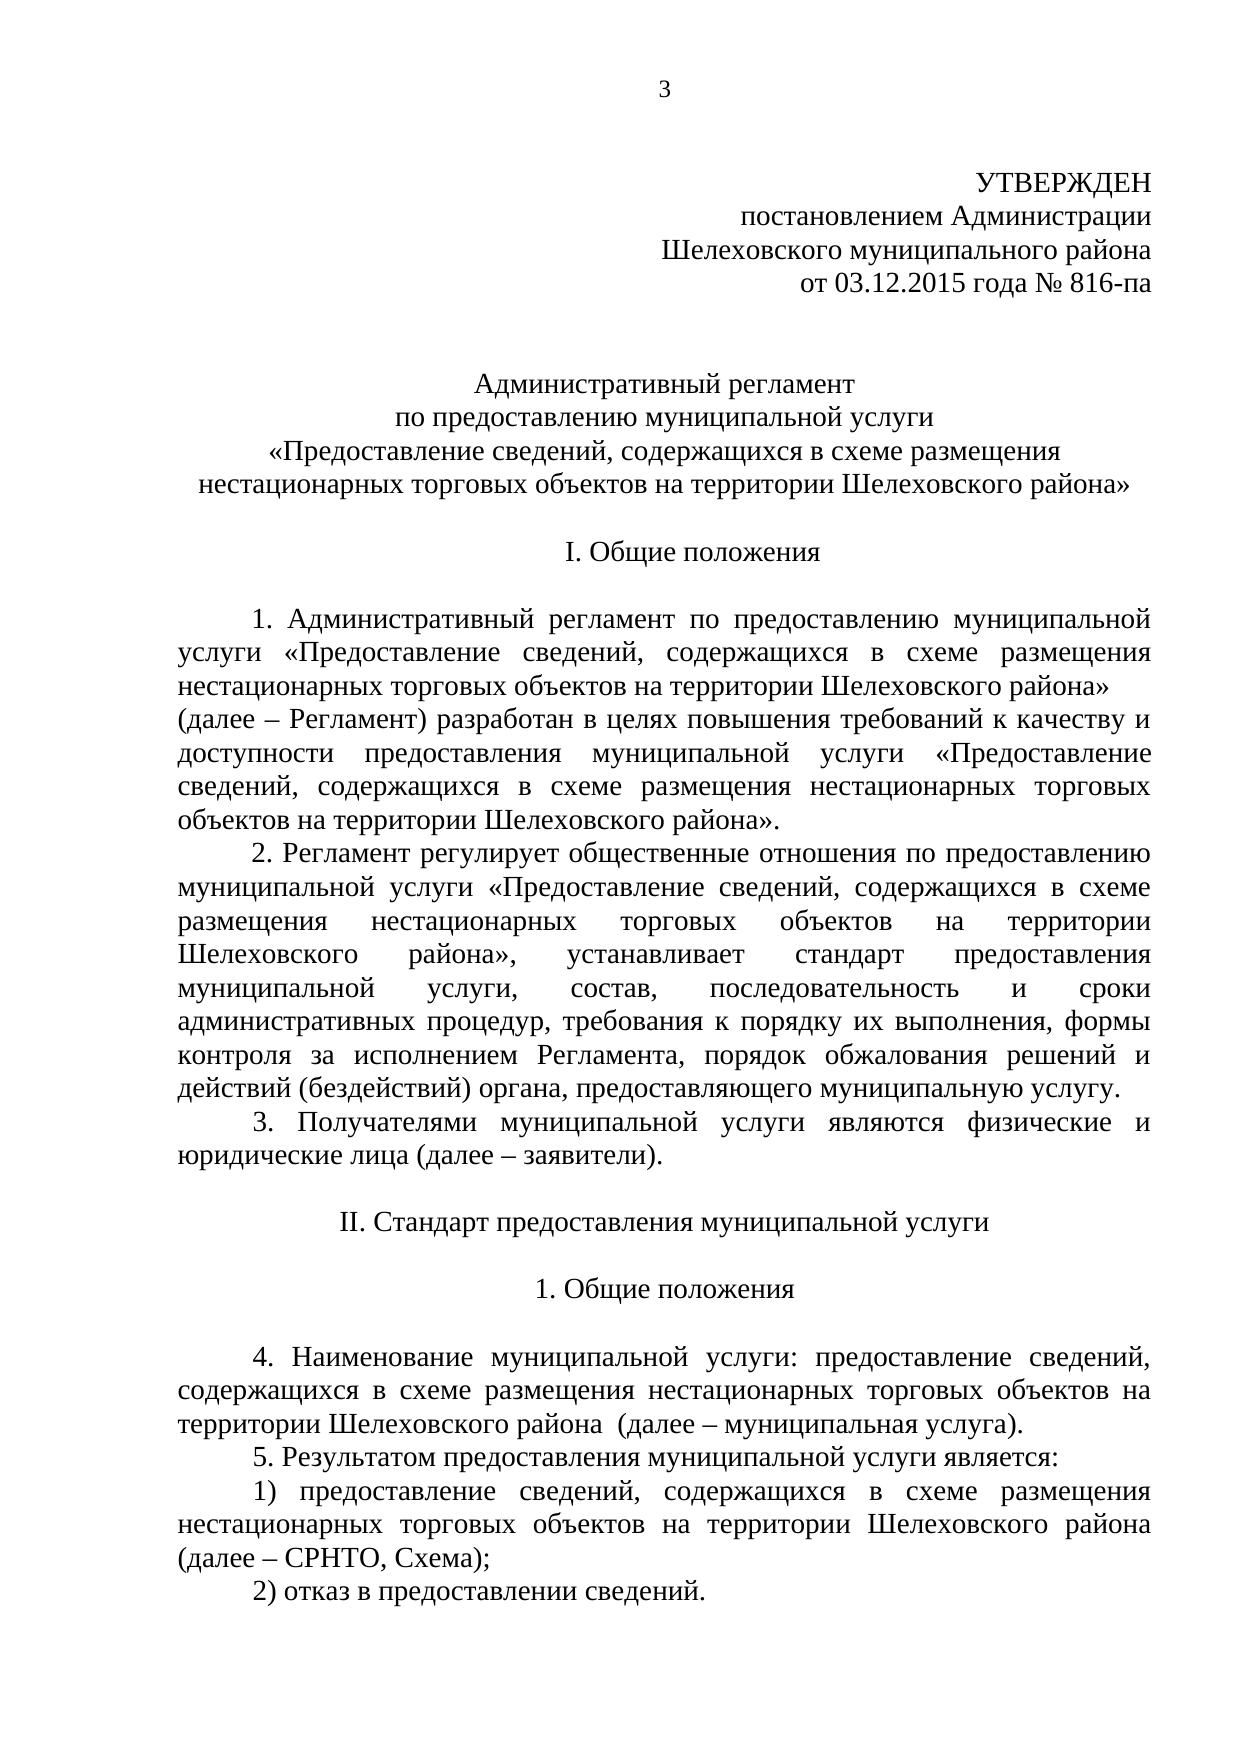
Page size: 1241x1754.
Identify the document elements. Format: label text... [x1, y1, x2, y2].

text УТВЕРЖДЕН [177, 165, 1152, 198]
text 1. Общие положения [177, 1272, 1152, 1305]
text (далее – Регламент) разработан в целях повышения требований к качеству и доступности предоставления муниципальной услуги «Предоставление сведений, содержащихся в схеме размещения нестационарных торговых объектов на территории Шелеховского района». [177, 701, 1152, 836]
text «Предоставление сведений, содержащихся в схеме размещения нестационарных торговых объектов на территории Шелеховского района» [177, 433, 1152, 500]
text I. Общие положения [177, 534, 1152, 567]
text 1) предоставление сведений, содержащихся в схеме размещения нестационарных торговых объектов на территории Шелеховского района (далее – СРНТО, Схема); [177, 1473, 1152, 1573]
text Административный регламент [177, 366, 1152, 399]
text постановлением Администрации [177, 198, 1152, 232]
text 2) отказ в предоставлении сведений. [177, 1573, 1152, 1607]
text 2. Регламент регулирует общественные отношения по предоставлению муниципальной услуги «Предоставление сведений, содержащихся в схеме размещения нестационарных торговых объектов на территории Шелеховского района», устанавливает стандарт предоставления муниципальной услуги, состав, последовательность и сроки административных процедур, требования к порядку их выполнения, формы контроля за исполнением Регламента, порядок обжалования решений и действий (бездействий) органа, предоставляющего муниципальную услугу. [177, 836, 1152, 1104]
text по предоставлению муниципальной услуги [177, 399, 1152, 433]
text Шелеховского муниципального района [177, 232, 1152, 265]
text от 03.12.2015 года № 816-па [177, 265, 1152, 299]
text 1. Административный регламент по предоставлению муниципальной услуги «Предоставление сведений, содержащихся в схеме размещения нестационарных торговых объектов на территории Шелеховского района» [177, 601, 1152, 701]
text II. Стандарт предоставления муниципальной услуги [177, 1204, 1152, 1238]
text 4. Наименование муниципальной услуги: предоставление сведений, содержащихся в схеме размещения нестационарных торговых объектов на территории Шелеховского района (далее – муниципальная услуга). [177, 1339, 1152, 1439]
text 3. Получателями муниципальной услуги являются физические и юридические лица (далее – заявители). [177, 1104, 1152, 1171]
text 5. Результатом предоставления муниципальной услуги является: [177, 1439, 1152, 1473]
